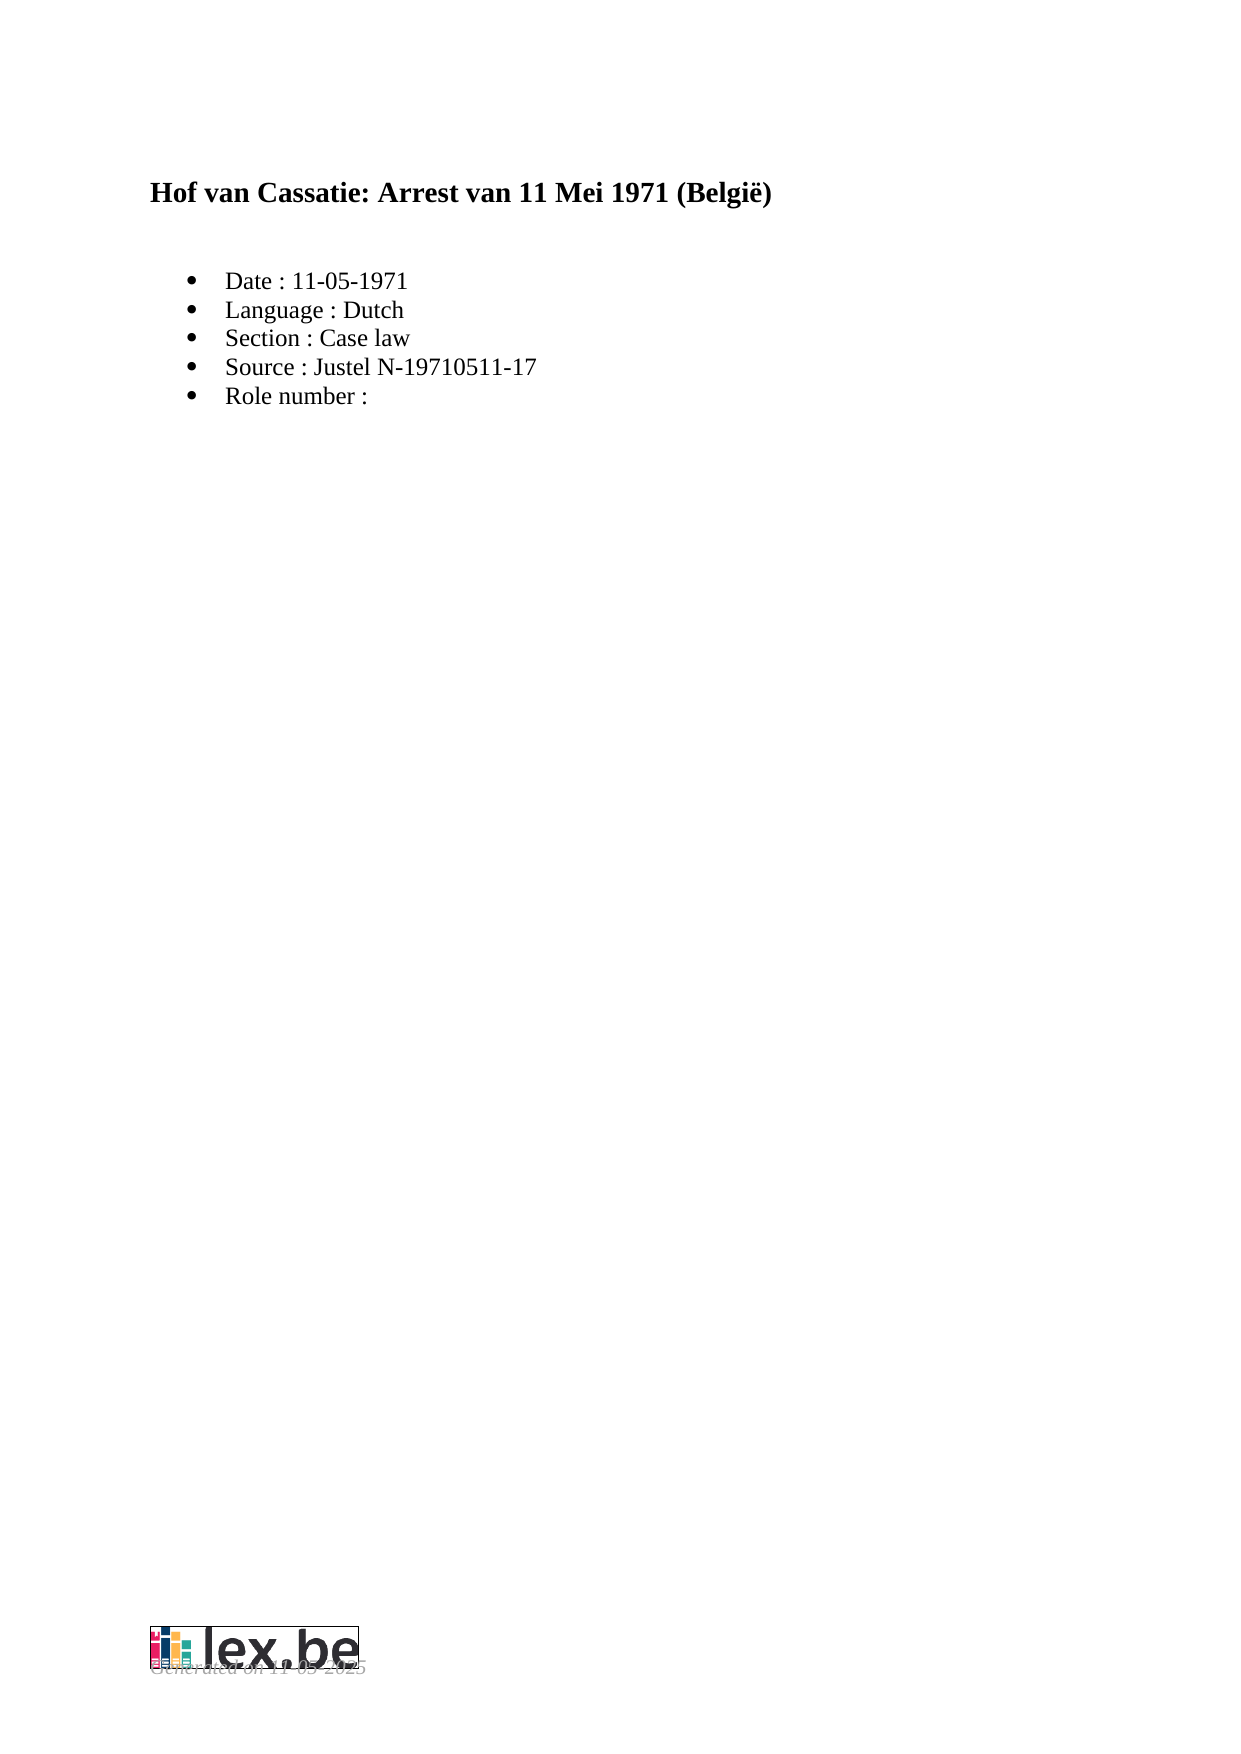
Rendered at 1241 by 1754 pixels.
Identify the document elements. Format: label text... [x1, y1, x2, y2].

picture [151, 1627, 358, 1668]
list Section : Case law [187, 323, 1090, 352]
list Date : 11-05-1971 [187, 266, 1090, 295]
subtitle Hof van Cassatie: Arrest van 11 Mei 1971 (België) [150, 175, 1090, 208]
list Source : Justel N-19710511-17 [187, 352, 1090, 381]
list Role number : [187, 381, 1090, 410]
list Language : Dutch [187, 295, 1090, 323]
